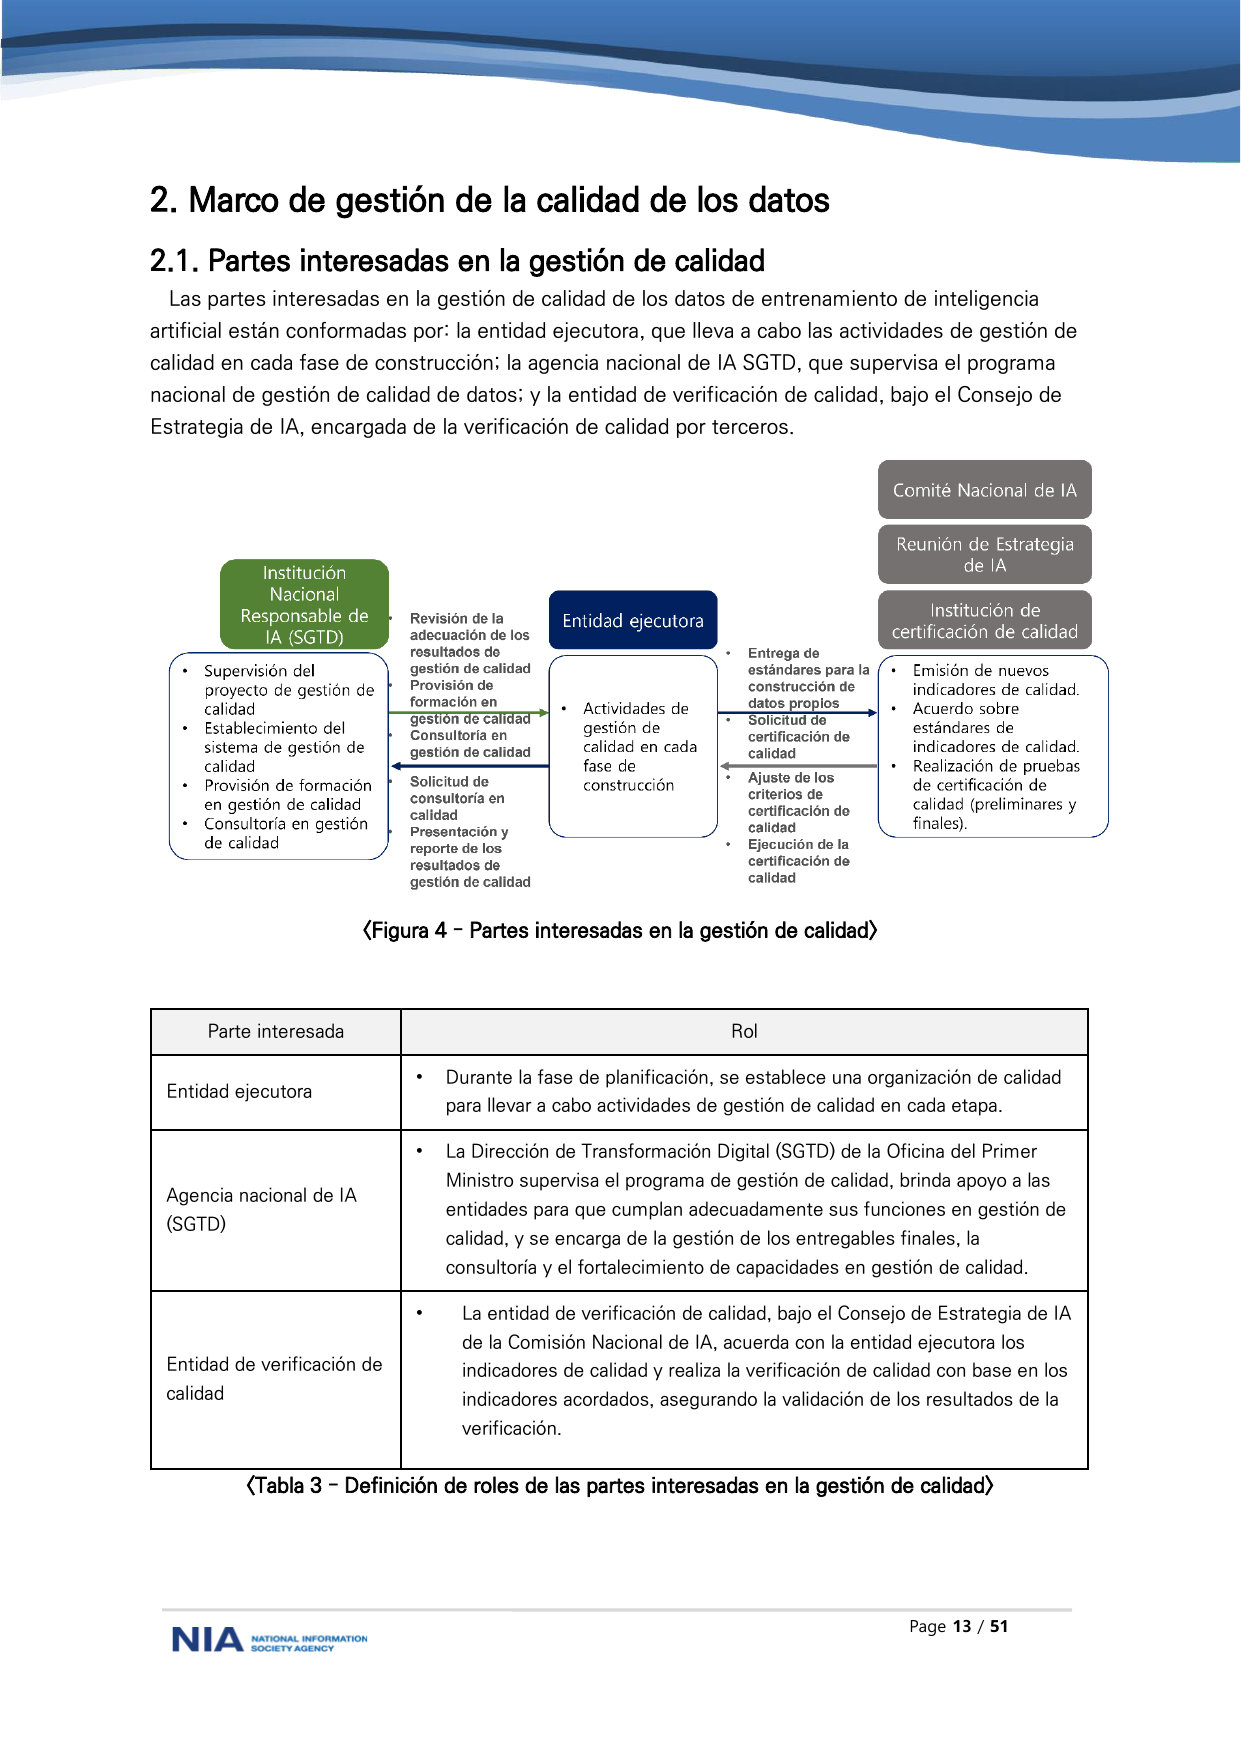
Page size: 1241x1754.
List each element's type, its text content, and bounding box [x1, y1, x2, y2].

list Las partes interesadas en la gestión de calidad de los datos de entrenamiento de inteligencia artificial están conformadas por: la entidad ejecutora, que lleva a cabo las actividades de gestión de calidad en cada fase de construcción; la agencia nacional de IA SGTD, que supervisa el programa nacional de gestión de calidad de datos; y la entidad de verificación de calidad, bajo el Consejo de Estrategia de IA, encargada de la verificación de calidad por terceros. [150, 284, 1090, 444]
picture [168, 460, 1109, 898]
text <Figura 4 – Partes interesadas en la gestión de calidad> [150, 915, 1090, 947]
text Marco de gestión de la calidad de los datos [150, 175, 1090, 226]
table_header Rol [402, 1010, 1087, 1054]
table_cell La entidad de verificación de calidad, bajo el Consejo de Estrategia de IA de la Comisión Nacional de IA, acuerda con la entidad ejecutora los indicadores de calidad y realiza la verificación de calidad con base en los indicadores acordados, asegurando la validación de los resultados de la verificación. [402, 1292, 1087, 1468]
picture [0, 0, 1241, 163]
text Partes interesadas en la gestión de calidad [150, 239, 1090, 284]
picture [172, 1627, 368, 1652]
table_cell Agencia nacional de IA (SGTD) [152, 1131, 400, 1290]
text <Tabla 3 – Definición de roles de las partes interesadas en la gestión de calidad> [150, 1470, 1090, 1502]
table_cell Durante la fase de planificación, se establece una organización de calidad para llevar a cabo actividades de gestión de calidad en cada etapa. [402, 1056, 1087, 1128]
table_cell Entidad ejecutora [152, 1056, 400, 1128]
table_header Parte interesada [152, 1010, 400, 1054]
table_cell Entidad de verificación de calidad [152, 1292, 400, 1468]
table_cell La Dirección de Transformación Digital (SGTD) de la Oficina del Primer Ministro supervisa el programa de gestión de calidad, brinda apoyo a las entidades para que cumplan adecuadamente sus funciones en gestión de calidad, y se encarga de la gestión de los entregables finales, la consultoría y el fortalecimiento de capacidades en gestión de calidad. [402, 1131, 1087, 1290]
